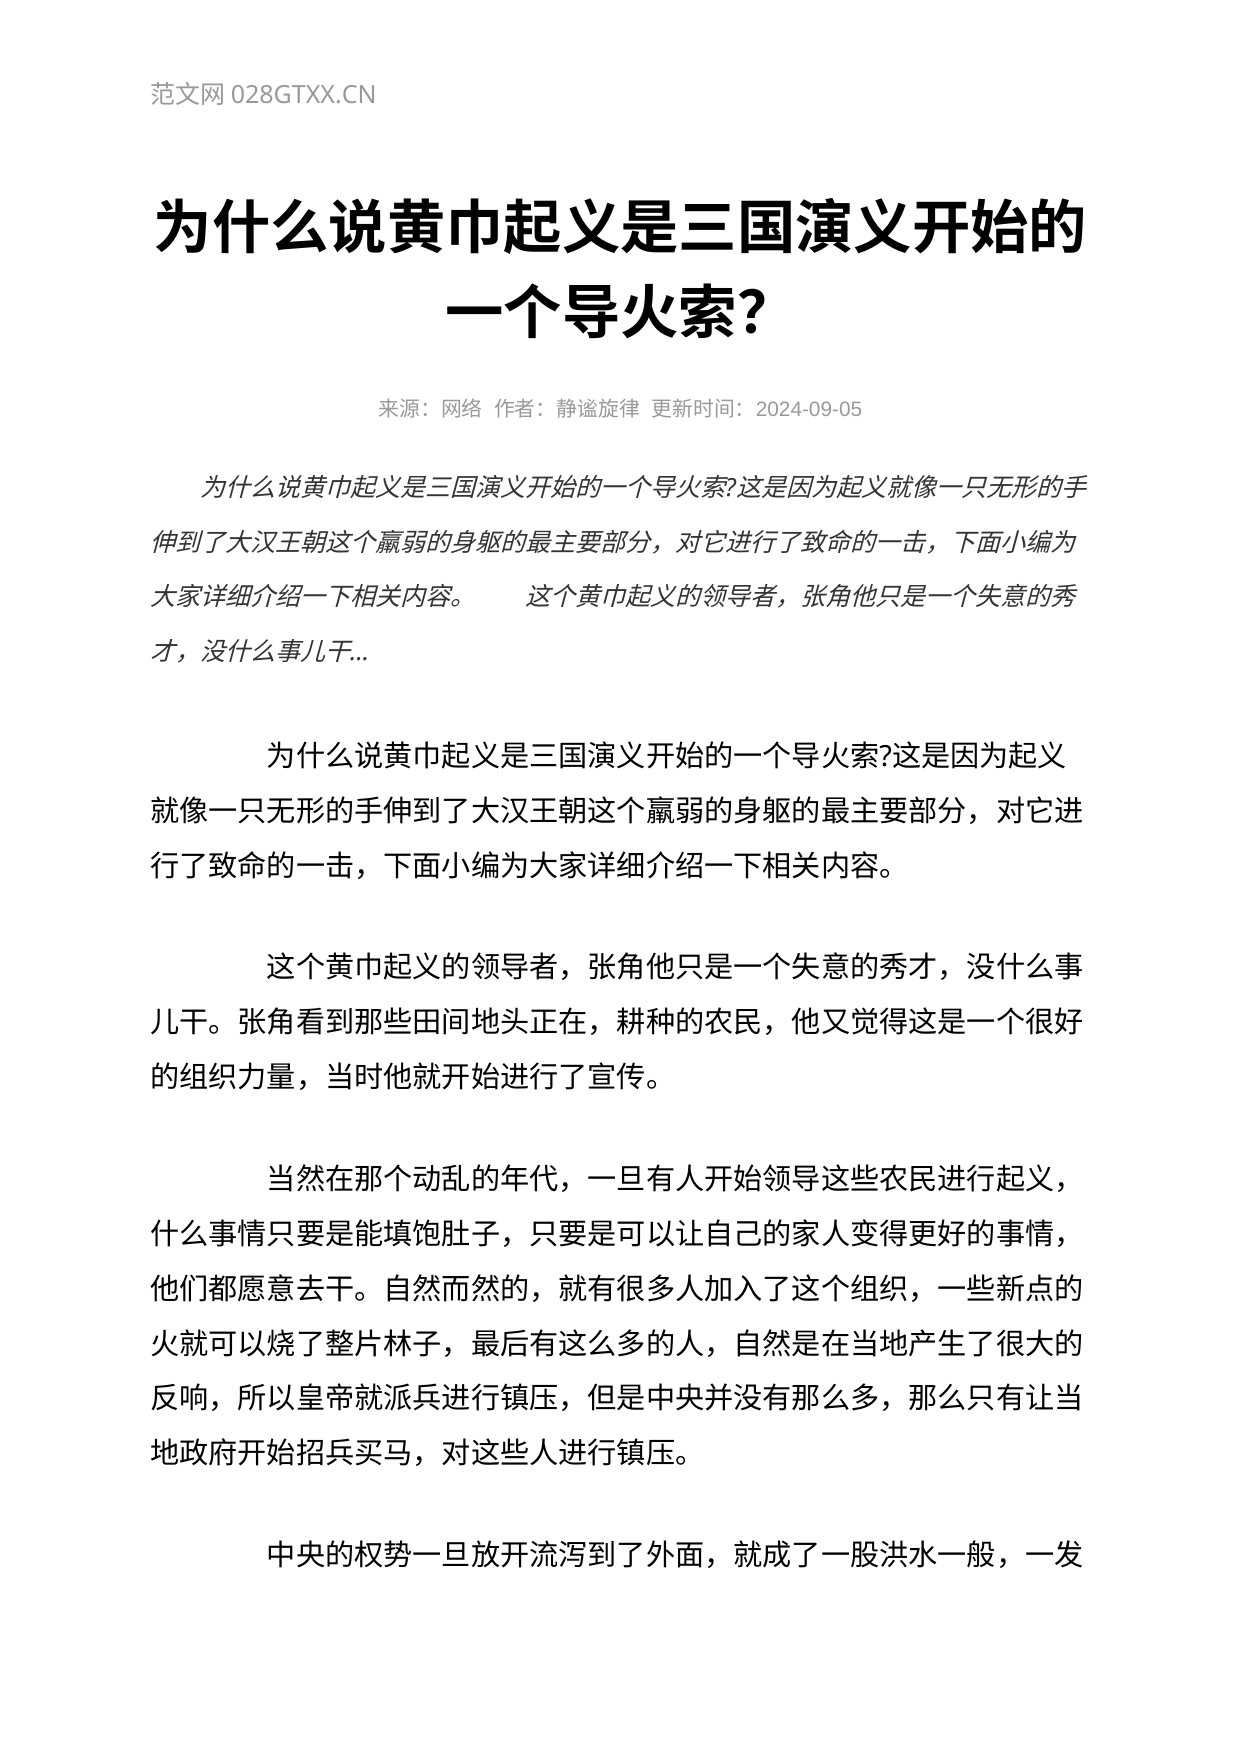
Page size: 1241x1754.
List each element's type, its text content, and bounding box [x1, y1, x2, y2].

text 来源：网络 作者：静谧旋律 更新时间：2024-09-05 [150, 397, 1090, 421]
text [150, 1532, 1090, 1574]
text 为什么说黄巾起义是三国演义开始的一个导火索?这是因为起义就像一只无形的手伸到了大汉王朝这个羸弱的身躯的最主要部分，对它进行了致命的一击，下面小编为大家详细介绍一下相关内容。 [150, 732, 1090, 884]
text 这个黄巾起义的领导者，张角他只是一个失意的秀才，没什么事儿干。张角看到那些田间地头正在，耕种的农民，他又觉得这是一个很好的组织力量，当时他就开始进行了宣传。 [150, 944, 1090, 1096]
subtitle 为什么说黄巾起义是三国演义开始的一个导火索？ [150, 181, 1090, 350]
text 当然在那个动乱的年代，一旦有人开始领导这些农民进行起义，什么事情只要是能填饱肚子，只要是可以让自己的家人变得更好的事情，他们都愿意去干。自然而然的，就有很多人加入了这个组织，一些新点的火就可以烧了整片林子，最后有这么多的人，自然是在当地产生了很大的反响，所以皇帝就派兵进行镇压，但是中央并没有那么多，那么只有让当地政府开始招兵买马，对这些人进行镇压。 [150, 1156, 1090, 1472]
text 为什么说黄巾起义是三国演义开始的一个导火索?这是因为起义就像一只无形的手伸到了大汉王朝这个羸弱的身躯的最主要部分，对它进行了致命的一击，下面小编为大家详细介绍一下相关内容。 这个黄巾起义的领导者，张角他只是一个失意的秀才，没什么事儿干... [150, 468, 1090, 667]
